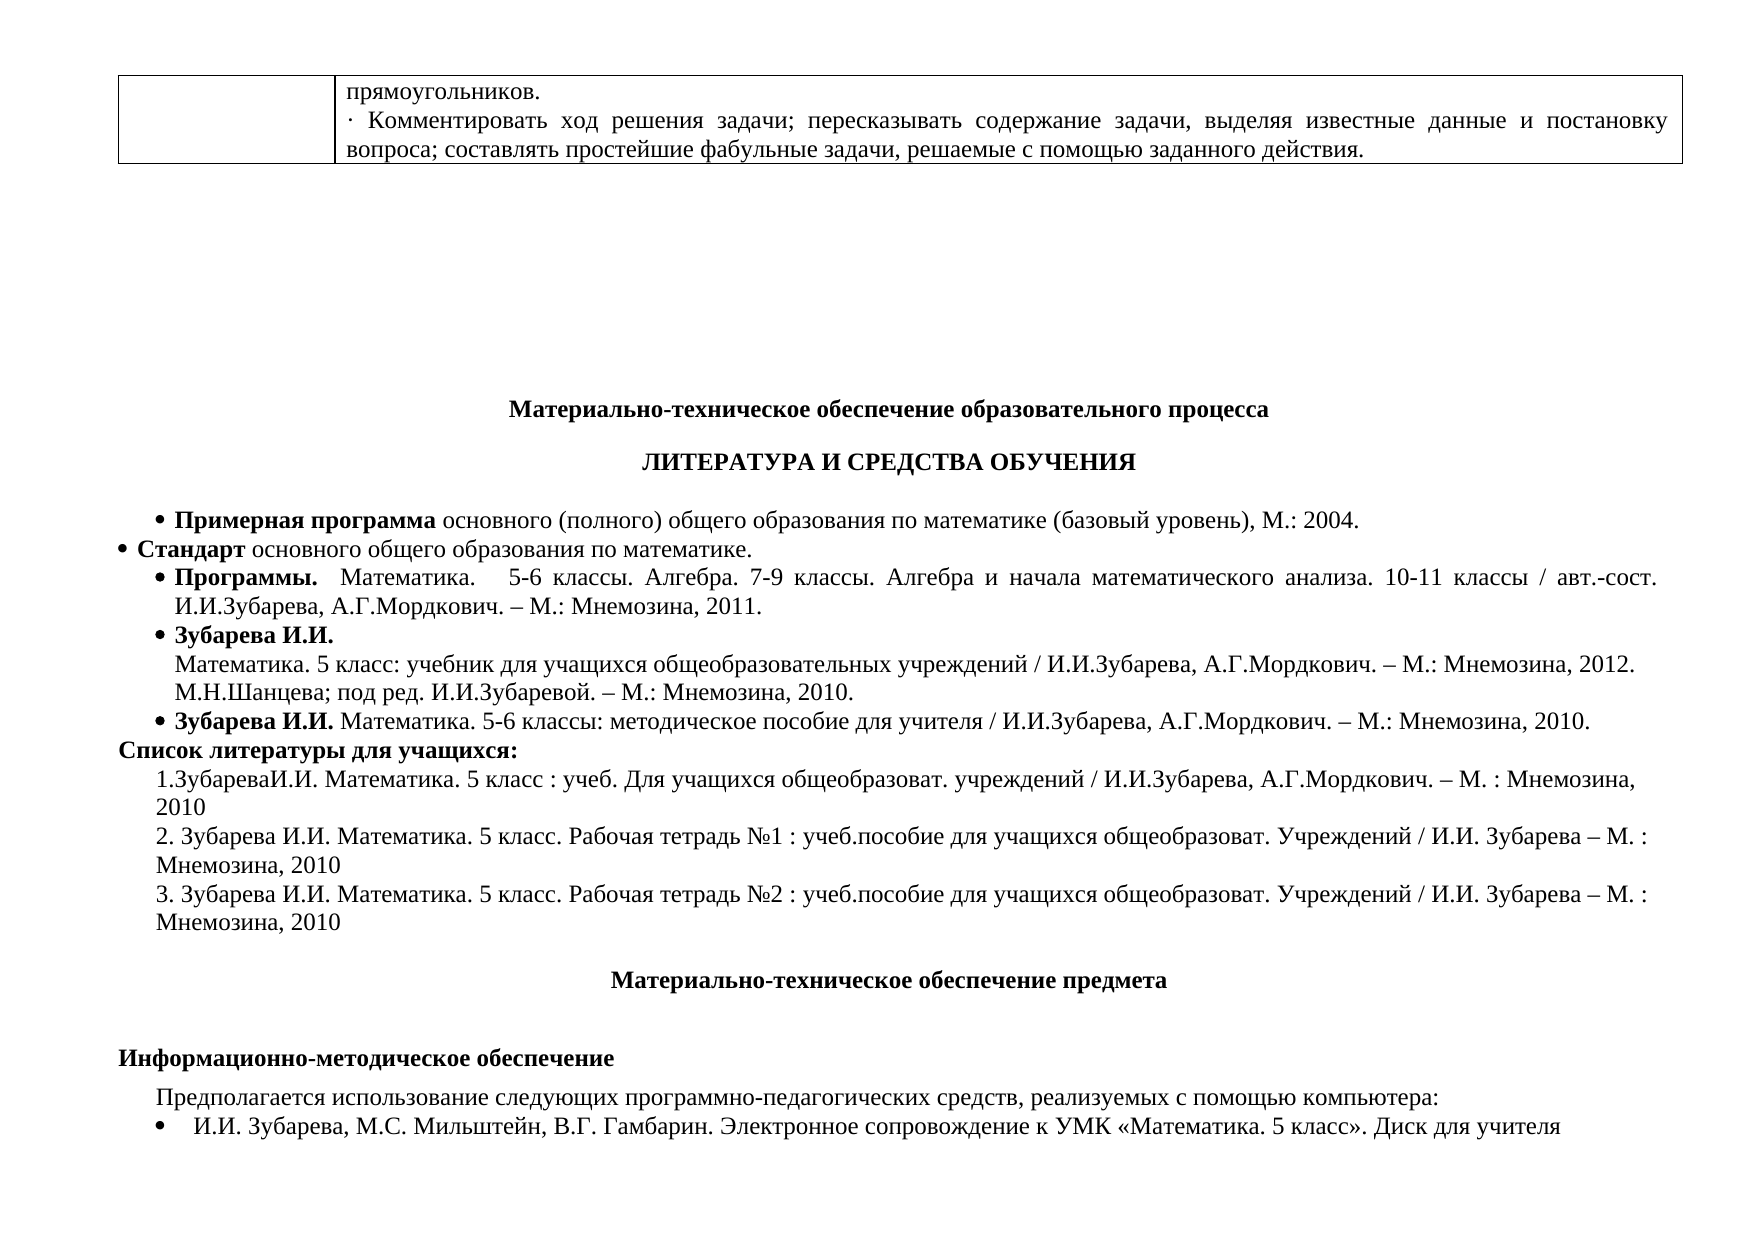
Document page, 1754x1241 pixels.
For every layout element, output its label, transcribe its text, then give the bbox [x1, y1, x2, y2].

list Программы. Математика. 5-6 классы. Алгебра. 7-9 классы. Алгебра и начала математического анализа. 10-11 классы / авт.-сост. И.И.Зубарева, А.Г.Мордкович. – М.: Мнемозина, 2011. [156, 562, 1660, 620]
list И.И. Зубарева, М.С. Мильштейн, В.Г. Гамбарин. Электронное сопровождение к УМК «Математика. 5 класс». Диск для учителя [156, 1111, 1660, 1140]
text Материально-техническое обеспечение предмета [118, 965, 1660, 994]
text М.Н.Шанцева; под ред. И.И.Зубаревой. – М.: Мнемозина, 2010. [174, 677, 1660, 706]
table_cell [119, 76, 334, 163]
list Стандарт основного общего образования по математике. [118, 534, 1660, 562]
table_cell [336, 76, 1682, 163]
text 3. Зубарева И.И. Математика. 5 класс. Рабочая тетрадь №2 : учеб.пособие для учащихся общеобразоват. Учреждений / И.И. Зубарева – М. : Мнемозина, 2010 [156, 879, 1660, 936]
text ЛИТЕРАТУРА И СРЕДСТВА ОБУЧЕНИЯ [118, 447, 1660, 476]
text Материально-техническое обеспечение образовательного процесса [118, 394, 1660, 422]
text 1.ЗубареваИ.И. Математика. 5 класс : учеб. Для учащихся общеобразоват. учреждений / И.И.Зубарева, А.Г.Мордкович. – М. : Мнемозина, 2010 [156, 764, 1660, 821]
list Зубарева И.И. [156, 620, 1660, 649]
list Зубарева И.И. Математика. 5-6 классы: методическое пособие для учителя / И.И.Зубарева, А.Г.Мордкович. – М.: Мнемозина, 2010. [156, 706, 1660, 735]
text 2. Зубарева И.И. Математика. 5 класс. Рабочая тетрадь №1 : учеб.пособие для учащихся общеобразоват. Учреждений / И.И. Зубарева – М. : Мнемозина, 2010 [156, 821, 1660, 879]
text Список литературы для учащихся: [118, 735, 1660, 764]
text Математика. 5 класс: учебник для учащихся общеобразовательных учреждений / И.И.Зубарева, А.Г.Мордкович. – М.: Мнемозина, 2012. [174, 649, 1660, 677]
text Предполагается использование следующих программно-педагогических средств, реализуемых с помощью компьютера: [118, 1082, 1660, 1111]
text Информационно-методическое обеспечение [118, 1043, 1660, 1072]
list Примерная программа основного (полного) общего образования по математике (базовый уровень), М.: 2004. [156, 505, 1660, 534]
